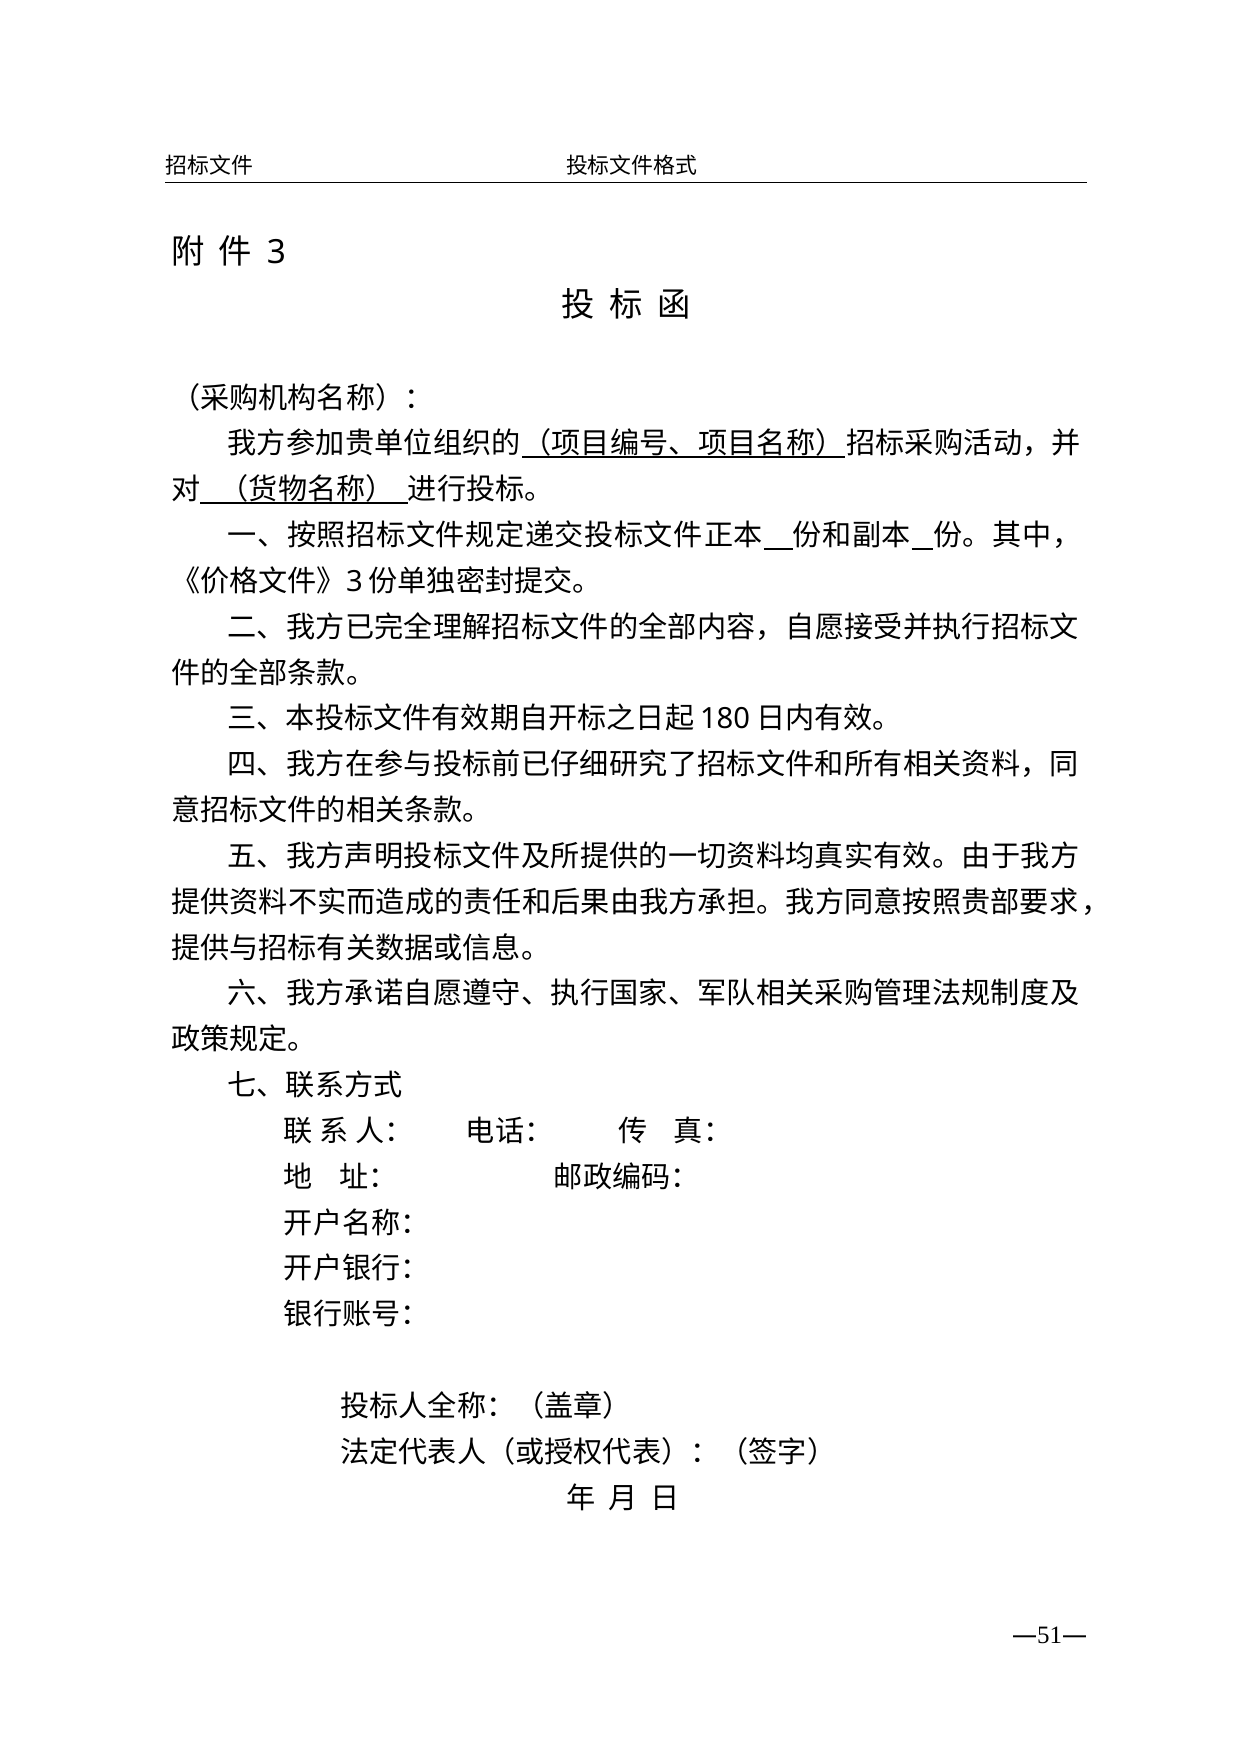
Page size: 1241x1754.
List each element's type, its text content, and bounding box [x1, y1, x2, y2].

text 我方参加贵单位组织的（项目编号、项目名称）招标采购活动，并对 （货物名称） 进行投标。 [171, 417, 1081, 509]
text 法定代表人（或授权代表）：（签字） [171, 1426, 1081, 1471]
text 地 址： 邮政编码： [171, 1151, 1081, 1196]
text 二、我方已完全理解招标文件的全部内容，自愿接受并执行招标文件的全部条款。 [171, 601, 1081, 692]
text 投 标 函 [171, 280, 1081, 326]
text 一、按照招标文件规定递交投标文件正本 份和副本 份。其中，《价格文件》3份单独密封提交。 [171, 509, 1081, 601]
text 年 月 日 [171, 1471, 1081, 1517]
text 投标人全称：（盖章） [171, 1380, 1081, 1426]
text 七、联系方式 [171, 1059, 1081, 1105]
text （采购机构名称）： [171, 371, 1081, 417]
text 联 系 人： 电话： 传 真： [171, 1105, 1081, 1151]
text 附件3 [171, 219, 1081, 280]
text 六、我方承诺自愿遵守、执行国家、军队相关采购管理法规制度及政策规定。 [171, 967, 1081, 1059]
text 开户名称： [171, 1196, 1081, 1242]
text 三、本投标文件有效期自开标之日起180日内有效。 [171, 692, 1081, 738]
text 开户银行： [171, 1242, 1081, 1288]
text 银行账号： [171, 1288, 1081, 1334]
text 五、我方声明投标文件及所提供的一切资料均真实有效。由于我方提供资料不实而造成的责任和后果由我方承担。我方同意按照贵部要求，提供与招标有关数据或信息。 [171, 830, 1081, 967]
text 四、我方在参与投标前已仔细研究了招标文件和所有相关资料，同意招标文件的相关条款。 [171, 738, 1081, 830]
